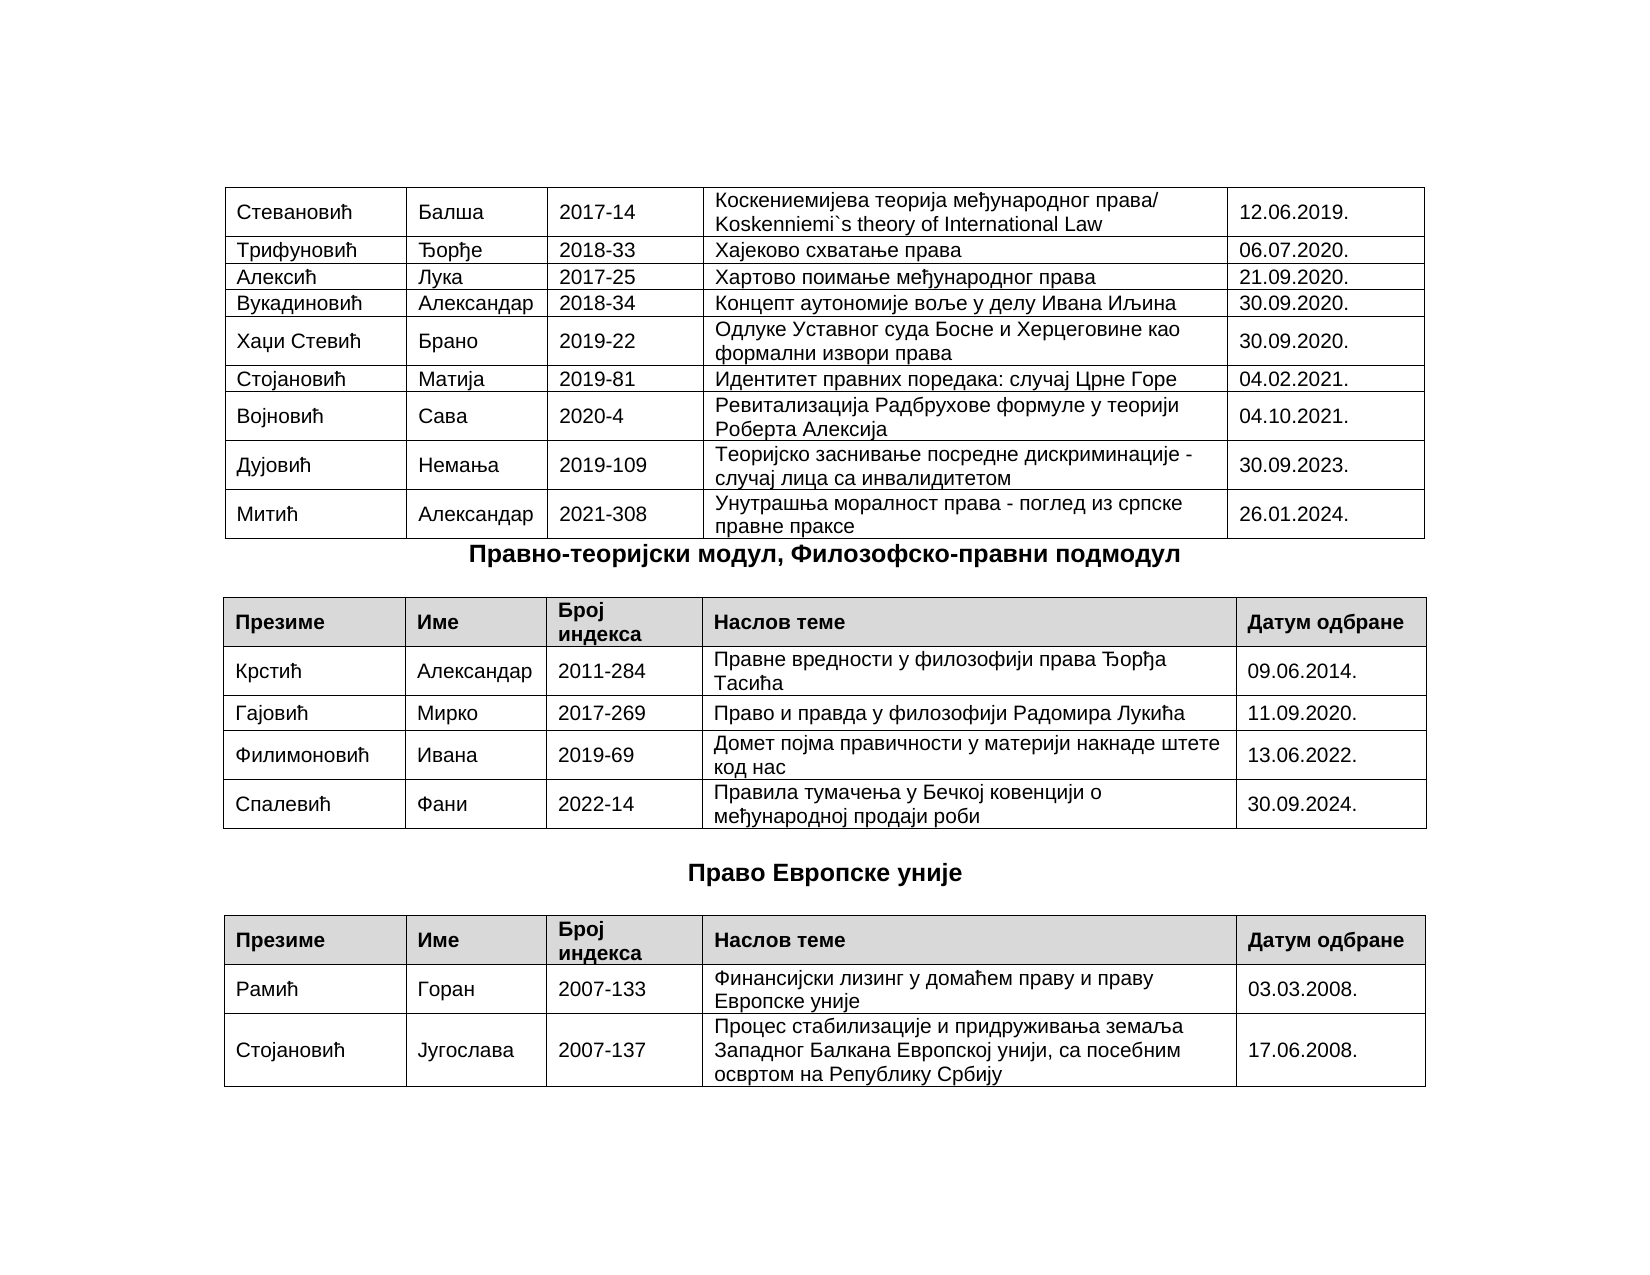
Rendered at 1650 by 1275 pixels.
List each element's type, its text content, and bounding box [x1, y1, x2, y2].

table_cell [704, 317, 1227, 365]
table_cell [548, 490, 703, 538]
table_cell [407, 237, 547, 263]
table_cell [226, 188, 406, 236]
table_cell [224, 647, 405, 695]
text Право Европске уније [150, 858, 1500, 887]
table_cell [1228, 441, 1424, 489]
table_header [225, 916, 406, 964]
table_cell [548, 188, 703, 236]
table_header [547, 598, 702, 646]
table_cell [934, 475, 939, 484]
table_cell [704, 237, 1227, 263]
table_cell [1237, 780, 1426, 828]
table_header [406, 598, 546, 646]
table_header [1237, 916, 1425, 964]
text Правно-теоријски модул, Филозофско-правни подмодул [150, 539, 1500, 568]
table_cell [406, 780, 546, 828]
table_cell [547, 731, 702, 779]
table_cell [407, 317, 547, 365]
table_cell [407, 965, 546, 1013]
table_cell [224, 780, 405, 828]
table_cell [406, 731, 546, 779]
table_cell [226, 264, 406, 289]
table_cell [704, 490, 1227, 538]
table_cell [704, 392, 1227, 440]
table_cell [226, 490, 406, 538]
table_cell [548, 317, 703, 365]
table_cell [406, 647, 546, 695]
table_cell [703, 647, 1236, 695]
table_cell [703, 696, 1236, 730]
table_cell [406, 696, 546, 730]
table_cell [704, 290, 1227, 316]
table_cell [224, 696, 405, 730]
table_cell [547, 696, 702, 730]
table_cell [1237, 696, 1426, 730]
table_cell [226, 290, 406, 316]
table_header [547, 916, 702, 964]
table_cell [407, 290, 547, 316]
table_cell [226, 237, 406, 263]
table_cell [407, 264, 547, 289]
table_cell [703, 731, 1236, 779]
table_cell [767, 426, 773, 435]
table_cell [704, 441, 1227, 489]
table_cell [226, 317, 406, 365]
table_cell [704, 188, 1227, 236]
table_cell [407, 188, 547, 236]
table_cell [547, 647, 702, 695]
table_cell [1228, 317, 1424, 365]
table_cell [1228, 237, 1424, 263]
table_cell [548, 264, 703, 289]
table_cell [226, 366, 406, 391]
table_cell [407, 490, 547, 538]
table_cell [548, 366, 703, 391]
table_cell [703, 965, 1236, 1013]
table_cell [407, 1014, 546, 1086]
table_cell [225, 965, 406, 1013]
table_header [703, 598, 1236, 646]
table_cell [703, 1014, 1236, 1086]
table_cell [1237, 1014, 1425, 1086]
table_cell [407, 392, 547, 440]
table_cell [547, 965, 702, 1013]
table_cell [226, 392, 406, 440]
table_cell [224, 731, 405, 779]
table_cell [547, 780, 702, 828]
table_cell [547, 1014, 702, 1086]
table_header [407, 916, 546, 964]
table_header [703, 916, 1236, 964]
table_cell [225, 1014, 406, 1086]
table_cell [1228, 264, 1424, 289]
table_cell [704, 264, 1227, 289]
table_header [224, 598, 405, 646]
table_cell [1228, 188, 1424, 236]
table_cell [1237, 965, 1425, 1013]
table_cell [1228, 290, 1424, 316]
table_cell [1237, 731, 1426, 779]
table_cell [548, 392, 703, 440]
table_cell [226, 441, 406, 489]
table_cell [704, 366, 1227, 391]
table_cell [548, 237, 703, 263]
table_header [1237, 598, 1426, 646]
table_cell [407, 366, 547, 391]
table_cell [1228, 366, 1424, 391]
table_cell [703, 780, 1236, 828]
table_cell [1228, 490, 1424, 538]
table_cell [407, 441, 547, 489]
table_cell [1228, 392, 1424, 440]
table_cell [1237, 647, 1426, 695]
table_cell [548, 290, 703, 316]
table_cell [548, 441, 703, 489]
